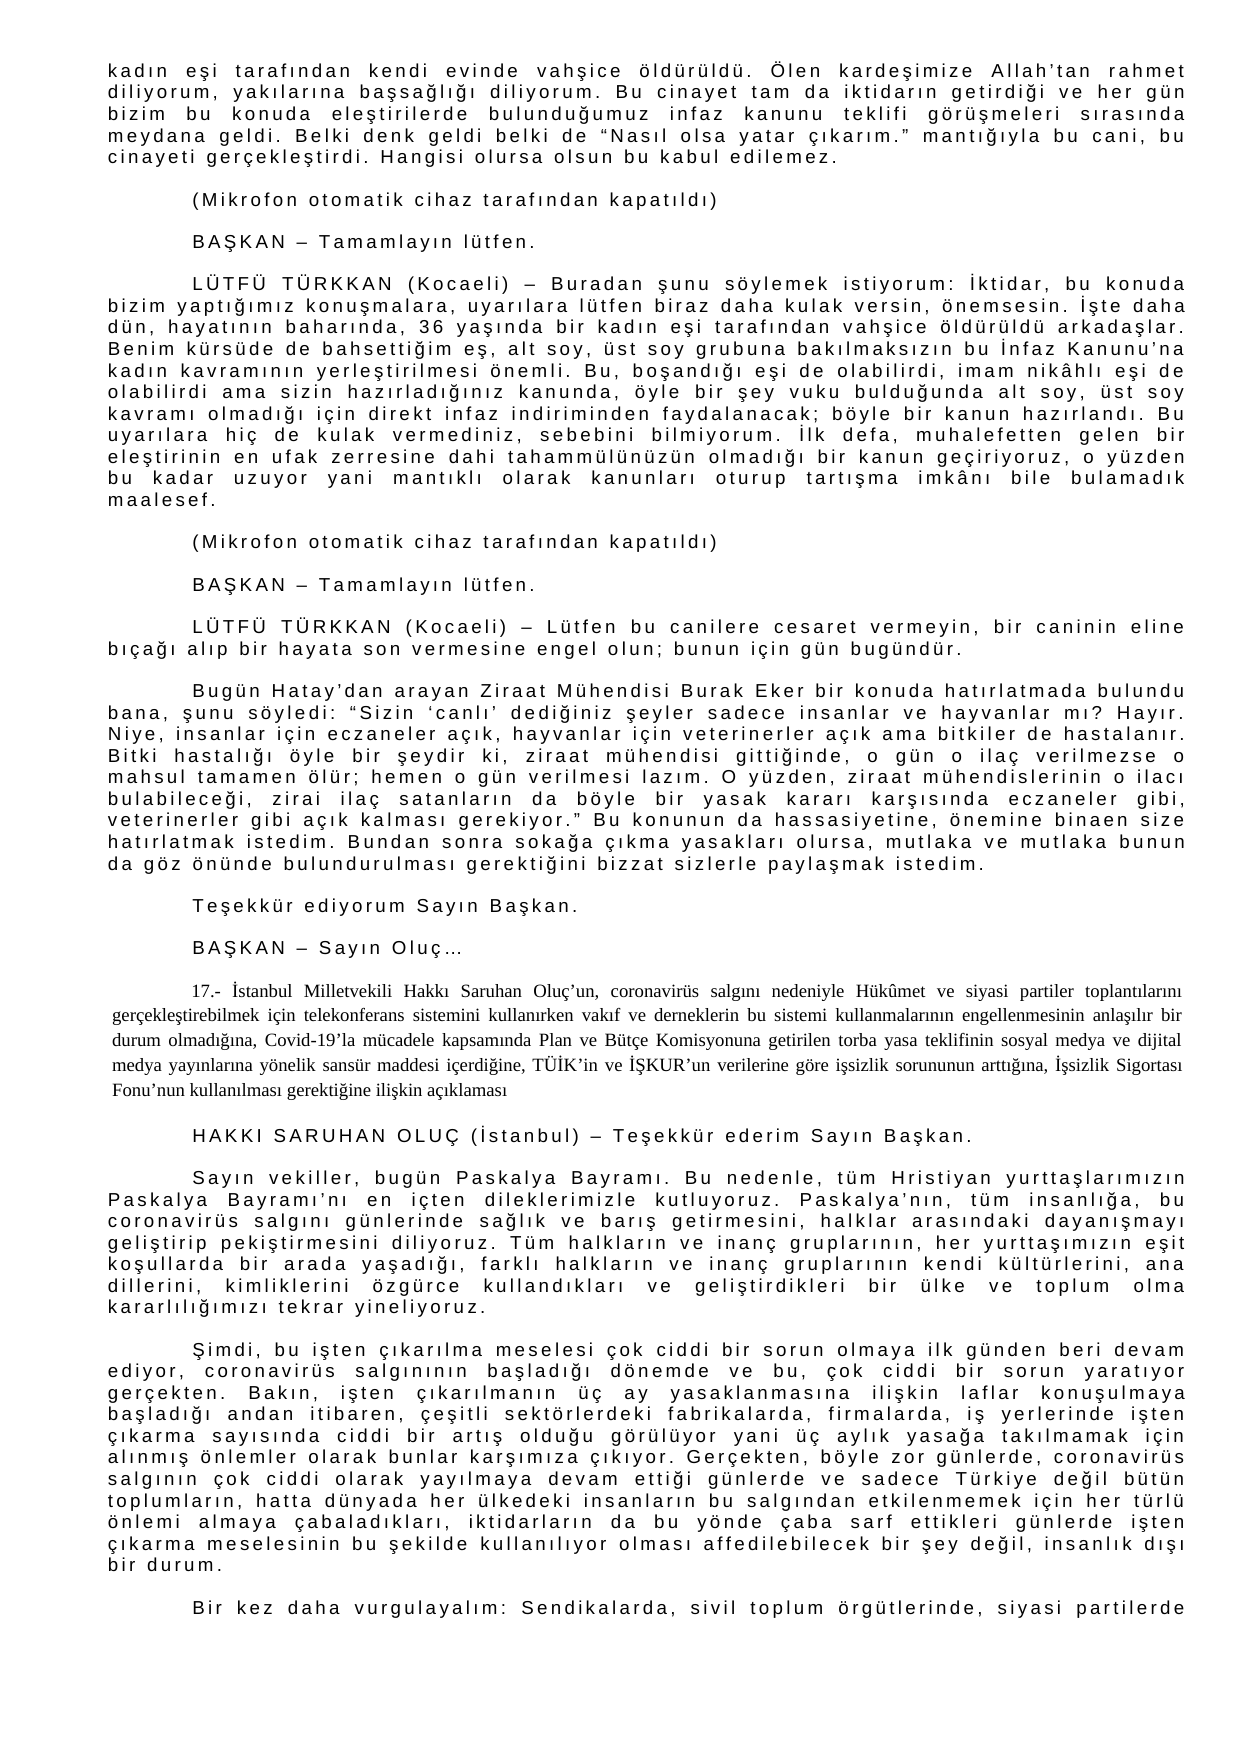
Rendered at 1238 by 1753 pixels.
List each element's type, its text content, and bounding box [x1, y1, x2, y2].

text 17.- İstanbul Milletvekili Hakkı Saruhan Oluç’un, coronavirüs salgını nedeniyle Hükûmet ve siyasi partiler toplantılarını gerçekleştirebilmek için telekonferans sistemini kullanırken vakıf ve derneklerin bu sistemi kullanmalarının engellenmesinin anlaşılır bir durum olmadığına, Covid-19’la mücadele kapsamında Plan ve Bütçe Komisyonuna getirilen torba yasa teklifinin sosyal medya ve dijital medya yayınlarına yönelik sansür maddesi içerdiğine, TÜİK’in ve İŞKUR’un verilerine göre işsizlik sorununun arttığına, İşsizlik Sigortası Fonu’nun kullanılması gerektiğine ilişkin açıklaması [112, 979, 1184, 1100]
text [108, 60, 1186, 167]
text (Mikrofon otomatik cihaz tarafından kapatıldı) [108, 188, 1186, 210]
text BAŞKAN – Sayın Oluç… [108, 937, 1186, 959]
text Teşekkür ediyorum Sayın Başkan. [108, 895, 1186, 916]
text Şimdi, bu işten çıkarılma meselesi çok ciddi bir sorun olmaya ilk günden beri devam ediyor, coronavirüs salgınının başladığı dönemde ve bu, çok ciddi bir sorun yaratıyor gerçekten. Bakın, işten çıkarılmanın üç ay yasaklanmasına ilişkin laflar konuşulmaya başladığı andan itibaren, çeşitli sektörlerdeki fabrikalarda, firmalarda, iş yerlerinde işten çıkarma sayısında ciddi bir artış olduğu görülüyor yani üç aylık yasağa takılmamak için alınmış önlemler olarak bunlar karşımıza çıkıyor. Gerçekten, böyle zor günlerde, coronavirüs salgının çok ciddi olarak yayılmaya devam ettiği günlerde ve sadece Türkiye değil bütün toplumların, hatta dünyada her ülkedeki insanların bu salgından etkilenmemek için her türlü önlemi almaya çabaladıkları, iktidarların da bu yönde çaba sarf ettikleri günlerde işten çıkarma meselesinin bu şekilde kullanılıyor olması affedilebilecek bir şey değil, insanlık dışı bir durum. [108, 1338, 1186, 1576]
text Bugün Hatay’dan arayan Ziraat Mühendisi Burak Eker bir konuda hatırlatmada bulundu bana, şunu söyledi: “Sizin ‘canlı’ dediğiniz şeyler sadece insanlar ve hayvanlar mı? Hayır. Niye, insanlar için eczaneler açık, hayvanlar için veterinerler açık ama bitkiler de hastalanır. Bitki hastalığı öyle bir şeydir ki, ziraat mühendisi gittiğinde, o gün o ilaç verilmezse o mahsul tamamen ölür; hemen o gün verilmesi lazım. O yüzden, ziraat mühendislerinin o ilacı bulabileceği, zirai ilaç satanların da böyle bir yasak kararı karşısında eczaneler gibi, veterinerler gibi açık kalması gerekiyor.” Bu konunun da hassasiyetine, önemine binaen size hatırlatmak istedim. Bundan sonra sokağa çıkma yasakları olursa, mutlaka ve mutlaka bunun da göz önünde bulundurulması gerektiğini bizzat sizlerle paylaşmak istedim. [108, 680, 1186, 874]
text BAŞKAN – Tamamlayın lütfen. [108, 231, 1186, 252]
text HAKKI SARUHAN OLUÇ (İstanbul) – Teşekkür ederim Sayın Başkan. [108, 1124, 1186, 1146]
text (Mikrofon otomatik cihaz tarafından kapatıldı) [108, 531, 1186, 553]
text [108, 1597, 1186, 1618]
text LÜTFÜ TÜRKKAN (Kocaeli) – Buradan şunu söylemek istiyorum: İktidar, bu konuda bizim yaptığımız konuşmalara, uyarılara lütfen biraz daha kulak versin, önemsesin. İşte daha dün, hayatının baharında, 36 yaşında bir kadın eşi tarafından vahşice öldürüldü arkadaşlar. Benim kürsüde de bahsettiğim eş, alt soy, üst soy grubuna bakılmaksızın bu İnfaz Kanunu’na kadın kavramının yerleştirilmesi önemli. Bu, boşandığı eşi de olabilirdi, imam nikâhlı eşi de olabilirdi ama sizin hazırladığınız kanunda, öyle bir şey vuku bulduğunda alt soy, üst soy kavramı olmadığı için direkt infaz indiriminden faydalanacak; böyle bir kanun hazırlandı. Bu uyarılara hiç de kulak vermediniz, sebebini bilmiyorum. İlk defa, muhalefetten gelen bir eleştirinin en ufak zerresine dahi tahammülünüzün olmadığı bir kanun geçiriyoruz, o yüzden bu kadar uzuyor yani mantıklı olarak kanunları oturup tartışma imkânı bile bulamadık maalesef. [108, 273, 1186, 510]
text BAŞKAN – Tamamlayın lütfen. [108, 573, 1186, 595]
text LÜTFÜ TÜRKKAN (Kocaeli) – Lütfen bu canilere cesaret vermeyin, bir caninin eline bıçağı alıp bir hayata son vermesine engel olun; bunun için gün bugündür. [108, 616, 1186, 659]
text Sayın vekiller, bugün Paskalya Bayramı. Bu nedenle, tüm Hristiyan yurttaşlarımızın Paskalya Bayramı’nı en içten dileklerimizle kutluyoruz. Paskalya’nın, tüm insanlığa, bu coronavirüs salgını günlerinde sağlık ve barış getirmesini, halklar arasındaki dayanışmayı geliştirip pekiştirmesini diliyoruz. Tüm halkların ve inanç gruplarının, her yurttaşımızın eşit koşullarda bir arada yaşadığı, farklı halkların ve inanç gruplarının kendi kültürlerini, ana dillerini, kimliklerini özgürce kullandıkları ve geliştirdikleri bir ülke ve toplum olma kararlılığımızı tekrar yineliyoruz. [108, 1167, 1186, 1318]
